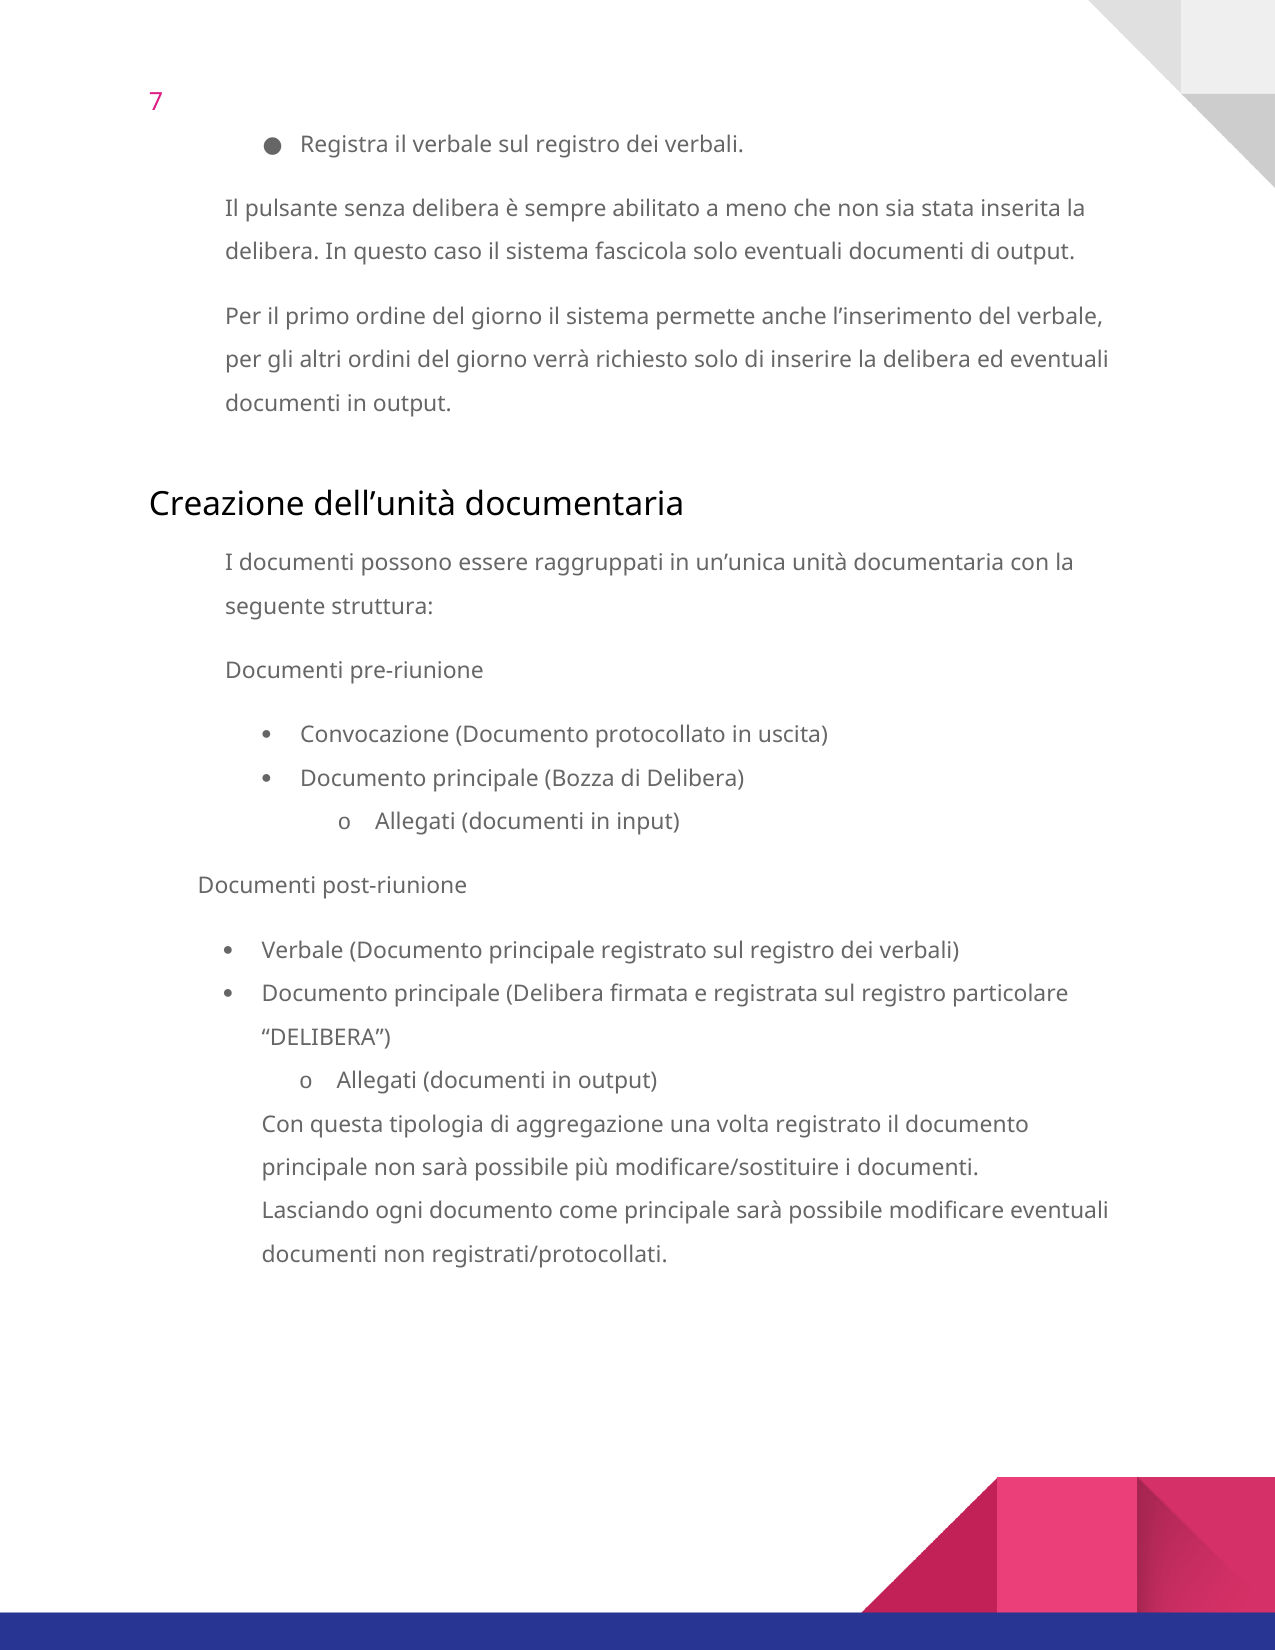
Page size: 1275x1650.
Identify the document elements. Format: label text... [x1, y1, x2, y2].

list Con questa tipologia di aggregazione una volta registrato il documento principale non sarà possibile più modificare/sostituire i documenti. [261, 1107, 1125, 1182]
list Verbale (Documento principale registrato sul registro dei verbali) [224, 934, 1125, 965]
list Allegati (documenti in output) [299, 1064, 1125, 1095]
list Registra il verbale sul registro dei verbali. [262, 128, 1125, 159]
list Lasciando ogni documento come principale sarà possibile modificare eventuali documenti non registrati/protocollati. [261, 1194, 1125, 1269]
text I documenti possono essere raggruppati in un’unica unità documentaria con la seguente struttura: [225, 546, 1125, 621]
text Il pulsante senza delibera è sempre abilitato a meno che non sia stata inserita la delibera. In questo caso il sistema fascicola solo eventuali documenti di output. [225, 192, 1125, 267]
picture [0, 1475, 1275, 1650]
subtitle Creazione dell’unità documentaria [148, 480, 1125, 525]
picture [1087, 0, 1275, 188]
text Per il primo ordine del giorno il sistema permette anche l’inserimento del verbale, per gli altri ordini del giorno verrà richiesto solo di inserire la delibera ed eventuali documenti in output. [225, 299, 1125, 418]
text Documenti pre-riunione [225, 654, 1125, 685]
list Documento principale (Delibera firmata e registrata sul registro particolare “DELIBERA”) [224, 977, 1125, 1052]
list Convocazione (Documento protocollato in uscita) [262, 718, 1125, 749]
text Documenti post-riunione [150, 869, 1125, 901]
list Documento principale (Bozza di Delibera) [262, 762, 1125, 793]
list Allegati (documenti in input) [337, 805, 1125, 836]
